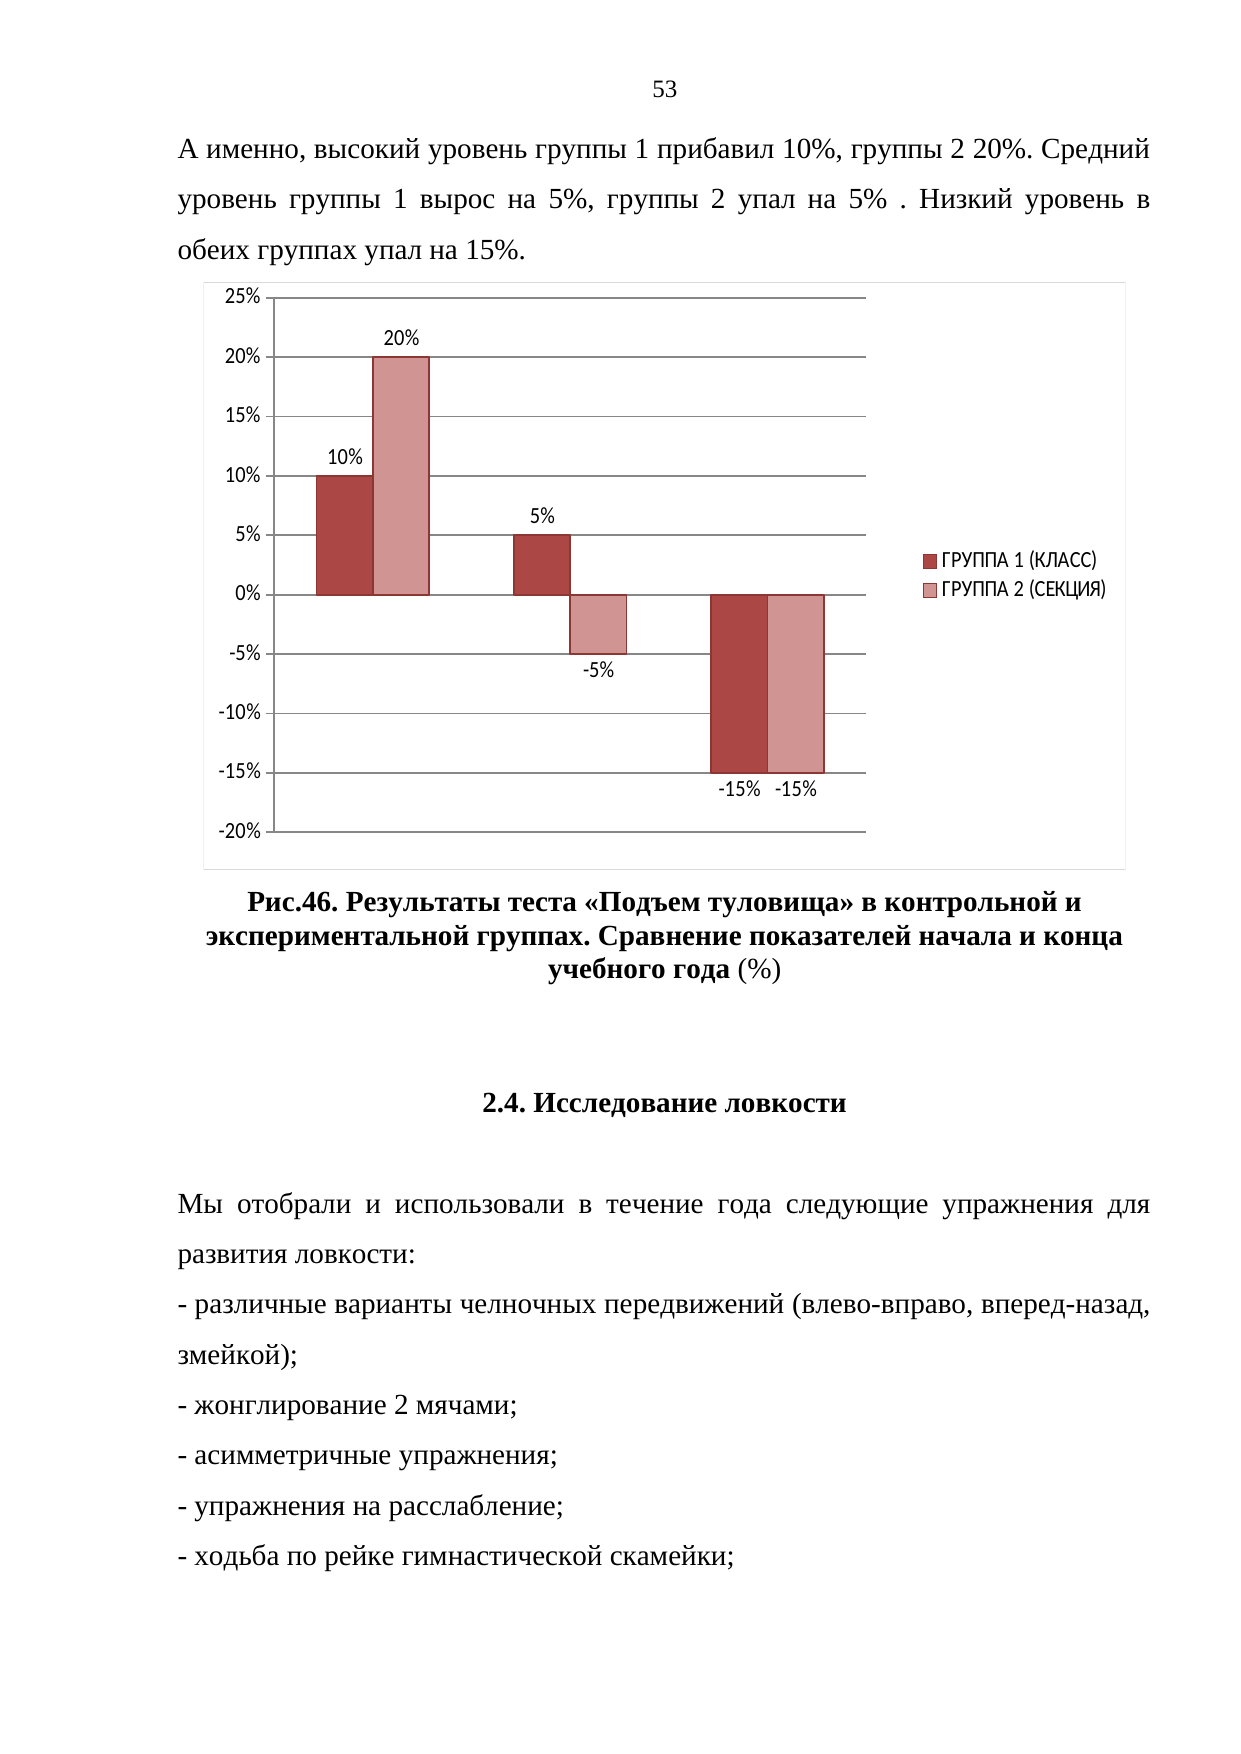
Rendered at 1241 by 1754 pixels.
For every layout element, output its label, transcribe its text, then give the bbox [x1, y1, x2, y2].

text Рис.46. Результаты теста «Подъем туловища» в контрольной и экспериментальной группах. Сравнение показателей начала и конца учебного года (%) [177, 884, 1152, 985]
text 2.4. Исследование ловкости [177, 1085, 1152, 1119]
text - упражнения на расслабление; [177, 1488, 1152, 1521]
text - асимметричные упражнения; [177, 1437, 1152, 1471]
text - различные варианты челночных передвижений (влево-вправо, вперед-назад, змейкой); [177, 1287, 1152, 1370]
text А именно, высокий уровень группы 1 прибавил 10%, группы 2 20%. Средний уровень группы 1 вырос на 5%, группы 2 упал на 5% . Низкий уровень в обеих группах упал на 15%. [177, 131, 1152, 265]
text Мы отобрали и использовали в течение года следующие упражнения для развития ловкости: [177, 1186, 1152, 1270]
text - жонглирование 2 мячами; [177, 1387, 1152, 1421]
text - ходьба по рейке гимнастической скамейки; [177, 1538, 1152, 1572]
